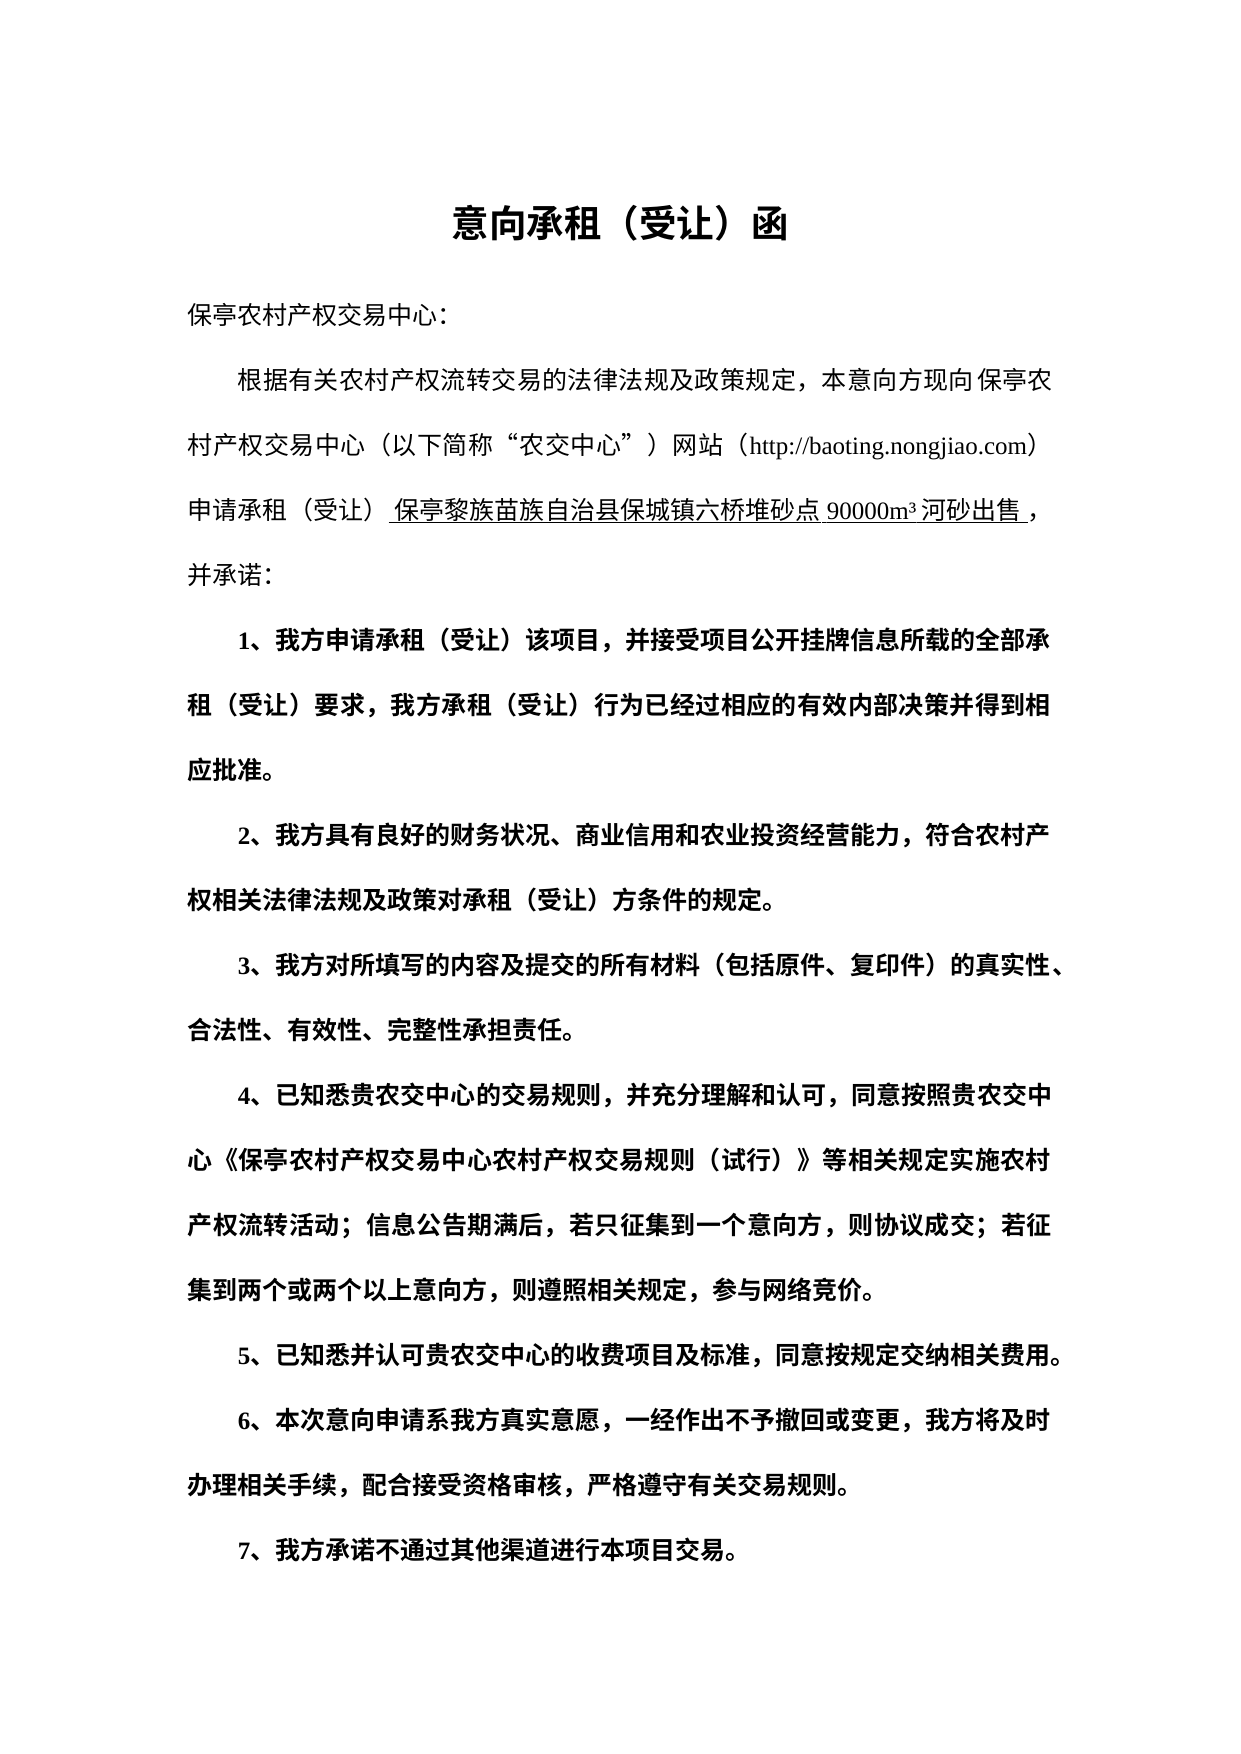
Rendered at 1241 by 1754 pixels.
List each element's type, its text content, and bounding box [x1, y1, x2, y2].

text 保亭农村产权交易中心： [187, 281, 1053, 346]
text 7、我方承诺不通过其他渠道进行本项目交易。 [187, 1516, 1053, 1581]
text 2、我方具有良好的财务状况、商业信用和农业投资经营能力，符合农村产权相关法律法规及政策对承租（受让）方条件的规定。 [187, 801, 1053, 931]
text 根据有关农村产权流转交易的法律法规及政策规定，本意向方现向保亭农村产权交易中心（以下简称“农交中心”）网站（http://baoting.nongjiao.com）申请承租（受让） 保亭黎族苗族自治县保城镇六桥堆砂点90000m³河砂出售 ，并承诺： [187, 346, 1053, 606]
text 5、已知悉并认可贵农交中心的收费项目及标准，同意按规定交纳相关费用。 [187, 1321, 1053, 1386]
text 6、本次意向申请系我方真实意愿，一经作出不予撤回或变更，我方将及时办理相关手续，配合接受资格审核，严格遵守有关交易规则。 [187, 1386, 1053, 1516]
subtitle 意向承租（受让）函 [187, 189, 1053, 254]
text 1、我方申请承租（受让）该项目，并接受项目公开挂牌信息所载的全部承租（受让）要求，我方承租（受让）行为已经过相应的有效内部决策并得到相应批准。 [187, 606, 1053, 801]
text 4、已知悉贵农交中心的交易规则，并充分理解和认可，同意按照贵农交中心《保亭农村产权交易中心农村产权交易规则（试行）》等相关规定实施农村产权流转活动；信息公告期满后，若只征集到一个意向方，则协议成交；若征集到两个或两个以上意向方，则遵照相关规定，参与网络竞价。 [187, 1061, 1053, 1321]
text 3、我方对所填写的内容及提交的所有材料（包括原件、复印件）的真实性、合法性、有效性、完整性承担责任。 [187, 931, 1053, 1061]
